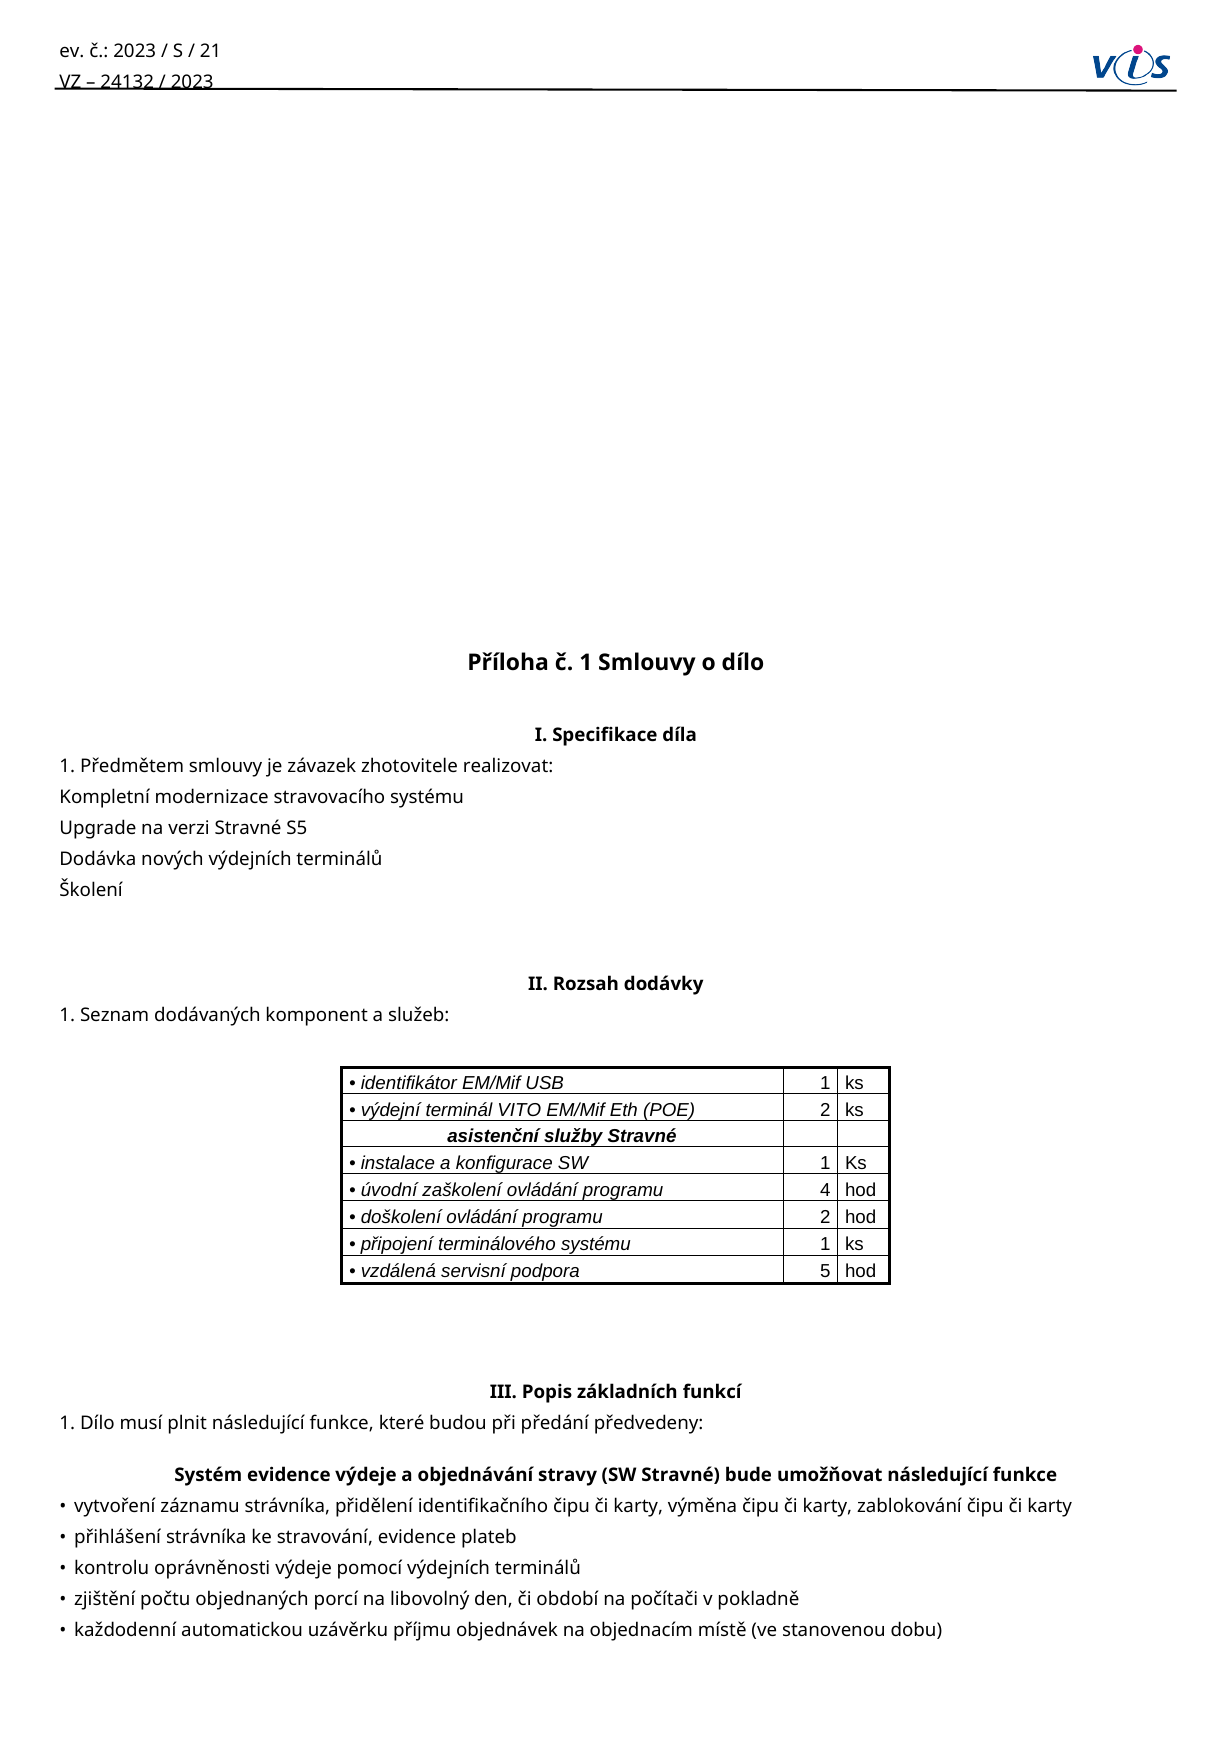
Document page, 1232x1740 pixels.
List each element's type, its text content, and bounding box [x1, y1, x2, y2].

table_cell asistenční služby Stravné [343, 1121, 783, 1146]
table_cell • vzdálená servisní podpora [343, 1256, 783, 1282]
table_cell 1 [784, 1229, 837, 1254]
table_cell 4 [784, 1174, 837, 1200]
table_cell [838, 1121, 888, 1146]
table_cell 1 [784, 1147, 837, 1173]
table_cell • doškolení ovládání programu [343, 1201, 783, 1227]
table_cell 5 [784, 1256, 837, 1282]
text III. Popis základních funkcí [59, 1378, 1172, 1404]
table_cell • instalace a konfigurace SW [343, 1147, 783, 1173]
table_cell hod [838, 1201, 888, 1227]
text 1. Dílo musí plnit následující funkce, které budou při předání předvedeny: [59, 1409, 1172, 1435]
table_cell • výdejní terminál VITO EM/Mif Eth (POE) [343, 1094, 783, 1120]
table_cell ks [838, 1229, 888, 1254]
table_cell hod [838, 1174, 888, 1200]
table_cell 2 [784, 1094, 837, 1120]
text Příloha č. 1 Smlouvy o dílo [59, 646, 1172, 677]
text Kompletní modernizace stravovacího systému [59, 783, 1172, 809]
table_cell • připojení terminálového systému [343, 1229, 783, 1254]
table_header 1 [784, 1069, 837, 1093]
table_header • identifikátor EM/Mif USB [343, 1069, 783, 1093]
text Školení [59, 877, 1172, 902]
text II. Rozsah dodávky [59, 970, 1172, 995]
text 1. Seznam dodávaných komponent a služeb: [59, 1001, 1172, 1026]
table_header ks [838, 1069, 888, 1093]
text Upgrade na verzi Stravné S5 [59, 814, 1172, 840]
table_cell hod [838, 1256, 888, 1282]
text Dodávka nových výdejních terminálů [59, 846, 1172, 871]
table_cell • úvodní zaškolení ovládání programu [343, 1174, 783, 1200]
table_cell ks [838, 1094, 888, 1120]
text 1. Předmětem smlouvy je závazek zhotovitele realizovat: [59, 752, 1172, 778]
table_cell 2 [784, 1201, 837, 1227]
table_cell Ks [838, 1147, 888, 1173]
table_cell [784, 1121, 837, 1146]
text I. Specifikace díla [59, 721, 1172, 747]
